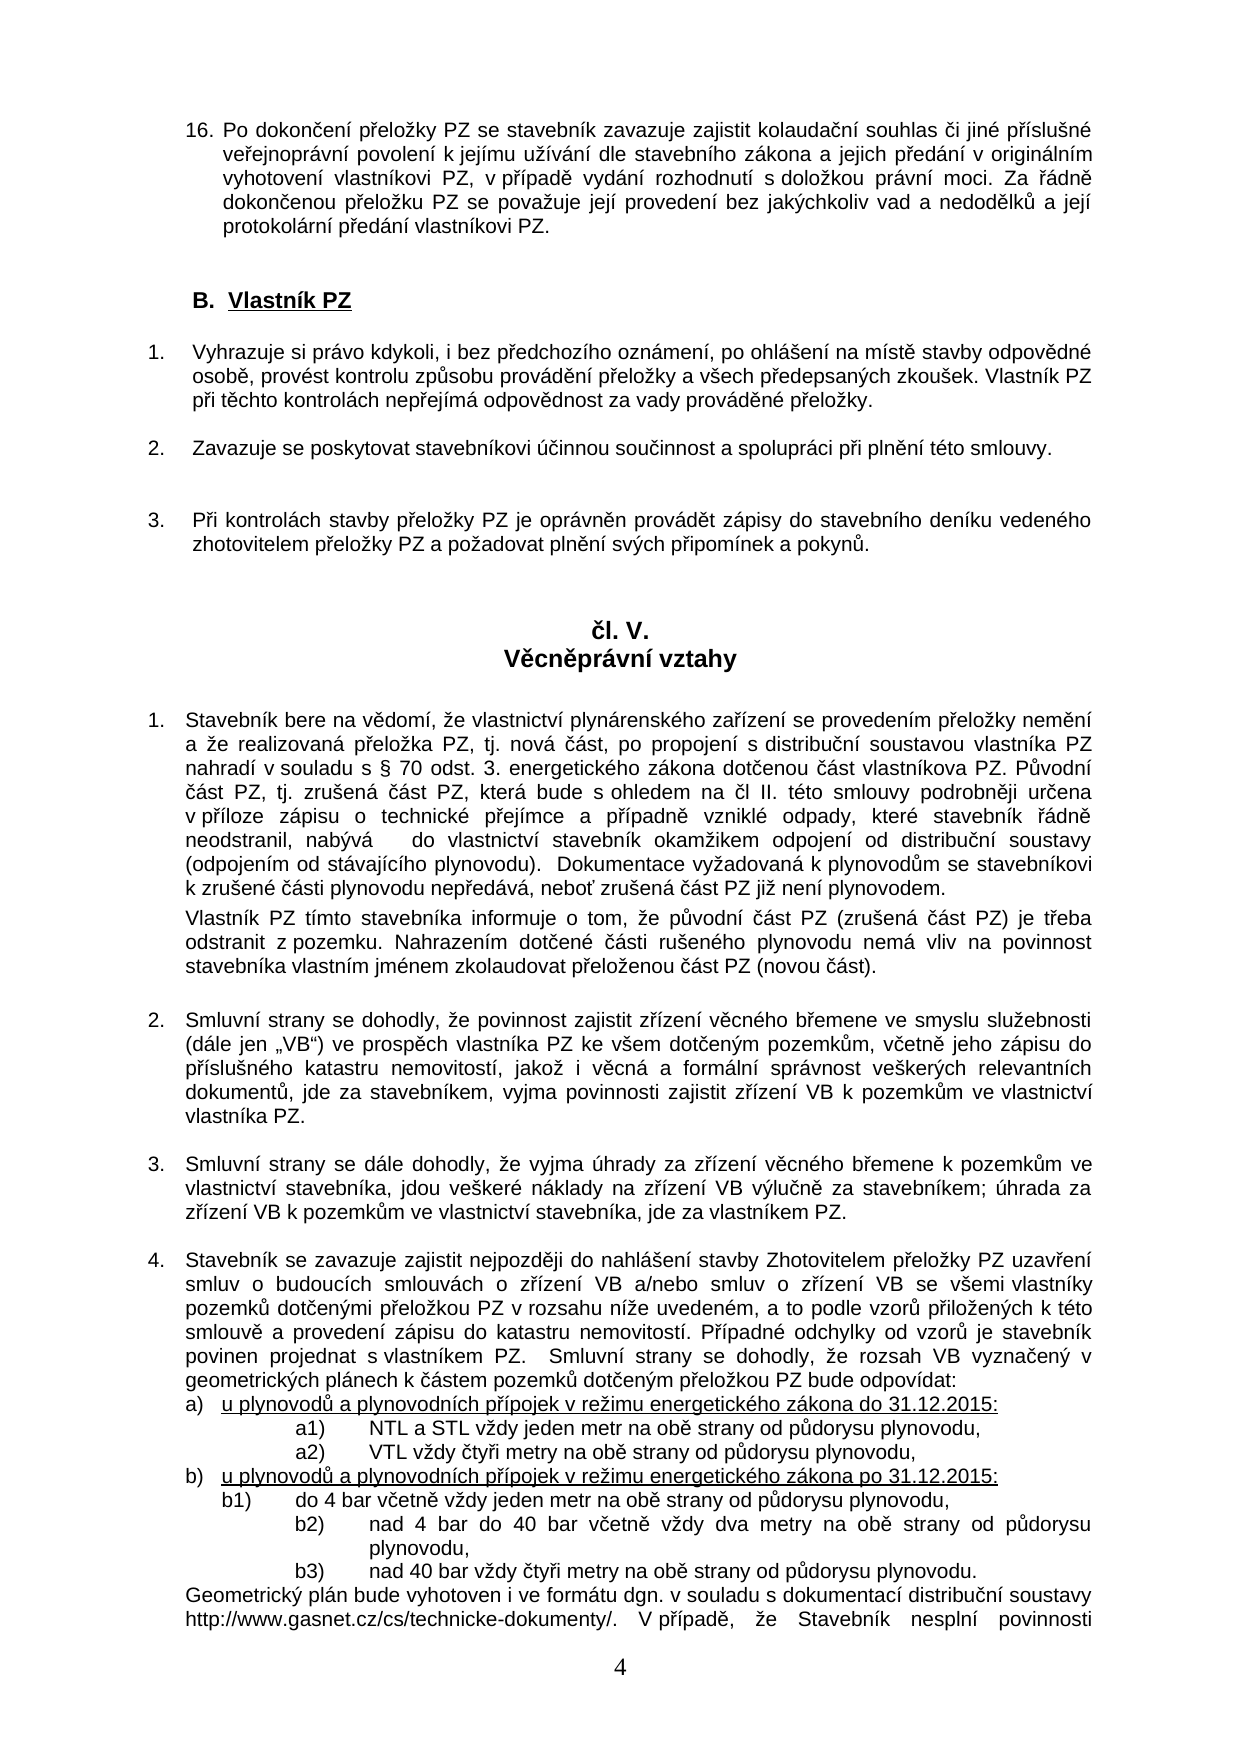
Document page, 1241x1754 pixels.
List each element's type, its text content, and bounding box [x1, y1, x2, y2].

list b) u plynovodů a plynovodních přípojek v režimu energetického zákona po 31.12.2015: [185, 1463, 1093, 1487]
text Vlastník PZ tímto stavebníka informuje o tom, že původní část PZ (zrušená část PZ) je třeba odstranit z pozemku. Nahrazením dotčené části rušeného plynovodu nemá vliv na povinnost stavebníka vlastním jménem zkolaudovat přeloženou část PZ (novou část). [185, 906, 1093, 978]
text a) u plynovodů a plynovodních přípojek v režimu energetického zákona do 31.12.2015: [185, 1392, 1093, 1416]
text čl. V. [148, 616, 1093, 644]
list Vyhrazuje si právo kdykoli, i bez předchozího oznámení, po ohlášení na místě stavby odpovědné osobě, provést kontrolu způsobu provádění přeložky a všech předepsaných zkoušek. Vlastník PZ při těchto kontrolách nepřejímá odpovědnost za vady prováděné přeložky. [148, 340, 1093, 412]
list a1) NTL a STL vždy jeden metr na obě strany od půdorysu plynovodu, [185, 1416, 1093, 1439]
list Stavebník bere na vědomí, že vlastnictví plynárenského zařízení se provedením přeložky nemění a že realizovaná přeložka PZ, tj. nová část, po propojení s distribuční soustavou vlastníka PZ nahradí v souladu s § 70 odst. 3. energetického zákona dotčenou část vlastníkova PZ. Původní část PZ, tj. zrušená část PZ, která bude s ohledem na čl II. této smlouvy podrobněji určena v příloze zápisu o technické přejímce a případně vzniklé odpady, které stavebník řádně neodstranil, nabývá do vlastnictví stavebník okamžikem odpojení od distribuční soustavy (odpojením od stávajícího plynovodu). Dokumentace vyžadovaná k plynovodům se stavebníkovi k zrušené části plynovodu nepředává, neboť zrušená část PZ již není plynovodem. [148, 708, 1093, 900]
list Stavebník se zavazuje zajistit nejpozději do nahlášení stavby Zhotovitelem přeložky PZ uzavření smluv o budoucích smlouvách o zřízení VB a/nebo smluv o zřízení VB se všemi vlastníky pozemků dotčenými přeložkou PZ v rozsahu níže uvedeném, a to podle vzorů přiložených k této smlouvě a provedení zápisu do katastru nemovitostí. Případné odchylky od vzorů je stavebník povinen projednat s vlastníkem PZ. Smluvní strany se dohodly, že rozsah VB vyznačený v geometrických plánech k částem pozemků dotčeným přeložkou PZ bude odpovídat: [148, 1248, 1093, 1392]
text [185, 1583, 1093, 1631]
list Při kontrolách stavby přeložky PZ je oprávněn provádět zápisy do stavebního deníku vedeného zhotovitelem přeložky PZ a požadovat plnění svých připomínek a pokynů. [148, 507, 1093, 555]
list Zavazuje se poskytovat stavebníkovi účinnou součinnost a spolupráci při plnění této smlouvy. [148, 436, 1093, 459]
list b2) nad 4 bar do 40 bar včetně vždy dva metry na obě strany od půdorysu plynovodu, [294, 1511, 1093, 1559]
text b3) nad 40 bar vždy čtyři metry na obě strany od půdorysu plynovodu. [258, 1559, 1093, 1583]
list Smluvní strany se dohodly, že povinnost zajistit zřízení věcného břemene ve smyslu služebnosti (dále jen „VB“) ve prospěch vlastníka PZ ke všem dotčeným pozemkům, včetně jeho zápisu do příslušného katastru nemovitostí, jakož i věcná a formální správnost veškerých relevantních dokumentů, jde za stavebníkem, vyjma povinnosti zajistit zřízení VB k pozemkům ve vlastnictví vlastníka PZ. [148, 1008, 1093, 1128]
list Po dokončení přeložky PZ se stavebník zavazuje zajistit kolaudační souhlas či jiné příslušné veřejnoprávní povolení k jejímu užívání dle stavebního zákona a jejich předání v originálním vyhotovení vlastníkovi PZ, v případě vydání rozhodnutí s doložkou právní moci. Za řádně dokončenou přeložku PZ se považuje její provedení bez jakýchkoliv vad a nedodělků a její protokolární předání vlastníkovi PZ. [185, 118, 1093, 238]
list a2) VTL vždy čtyři metry na obě strany od půdorysu plynovodu, [185, 1439, 1093, 1463]
list b1) do 4 bar včetně vždy jeden metr na obě strany od půdorysu plynovodu, [177, 1487, 1093, 1511]
subtitle Věcněprávní vztahy [148, 644, 1093, 673]
list Vlastník PZ [192, 287, 1093, 313]
list Smluvní strany se dále dohodly, že vyjma úhrady za zřízení věcného břemene k pozemkům ve vlastnictví stavebníka, jdou veškeré náklady na zřízení VB výlučně za stavebníkem; úhrada za zřízení VB k pozemkům ve vlastnictví stavebníka, jde za vlastníkem PZ. [148, 1152, 1093, 1224]
